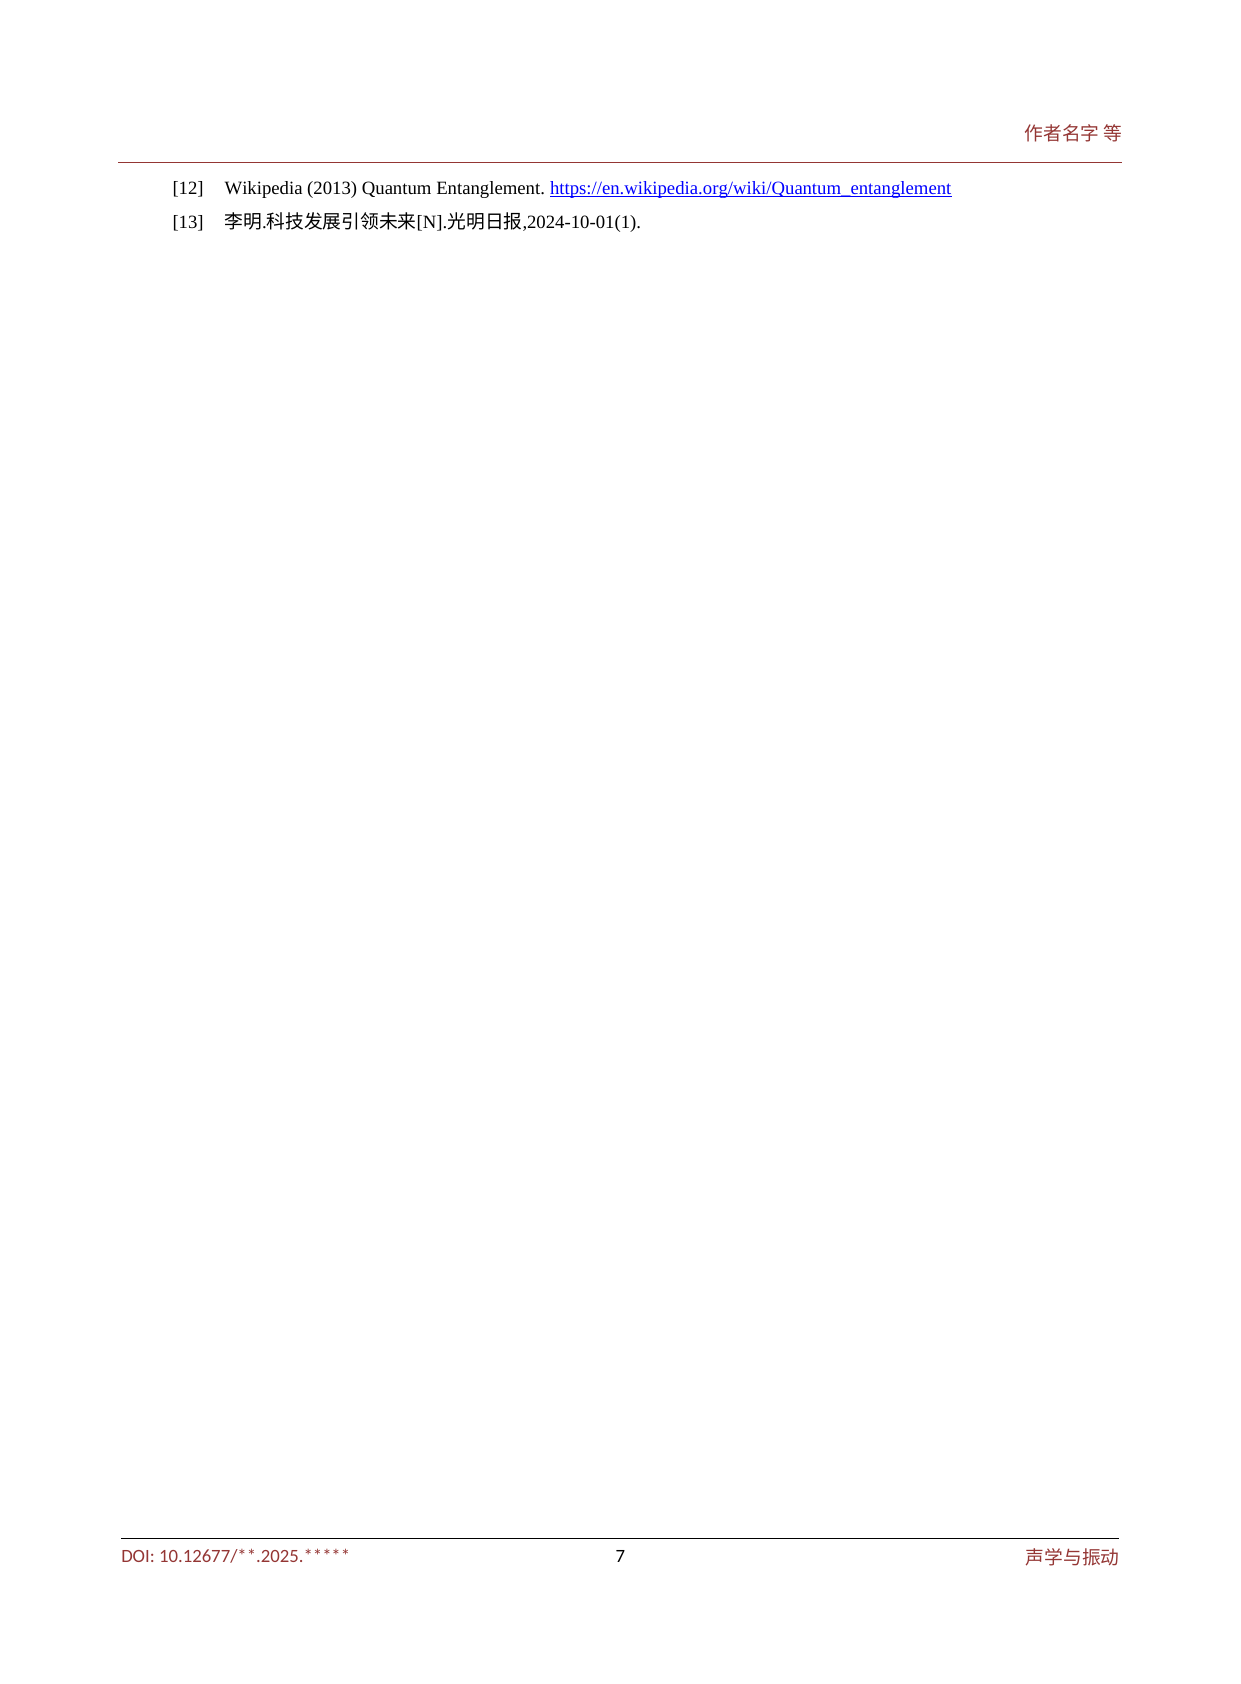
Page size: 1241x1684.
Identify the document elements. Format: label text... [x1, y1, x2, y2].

list Wikipedia (2013) Quantum Entanglement. https://en.wikipedia.org/wiki/Quantum_entanglement [172, 177, 1122, 199]
list 李明.科技发展引领未来[N].光明日报,2024-10-01(1). [172, 206, 1122, 233]
